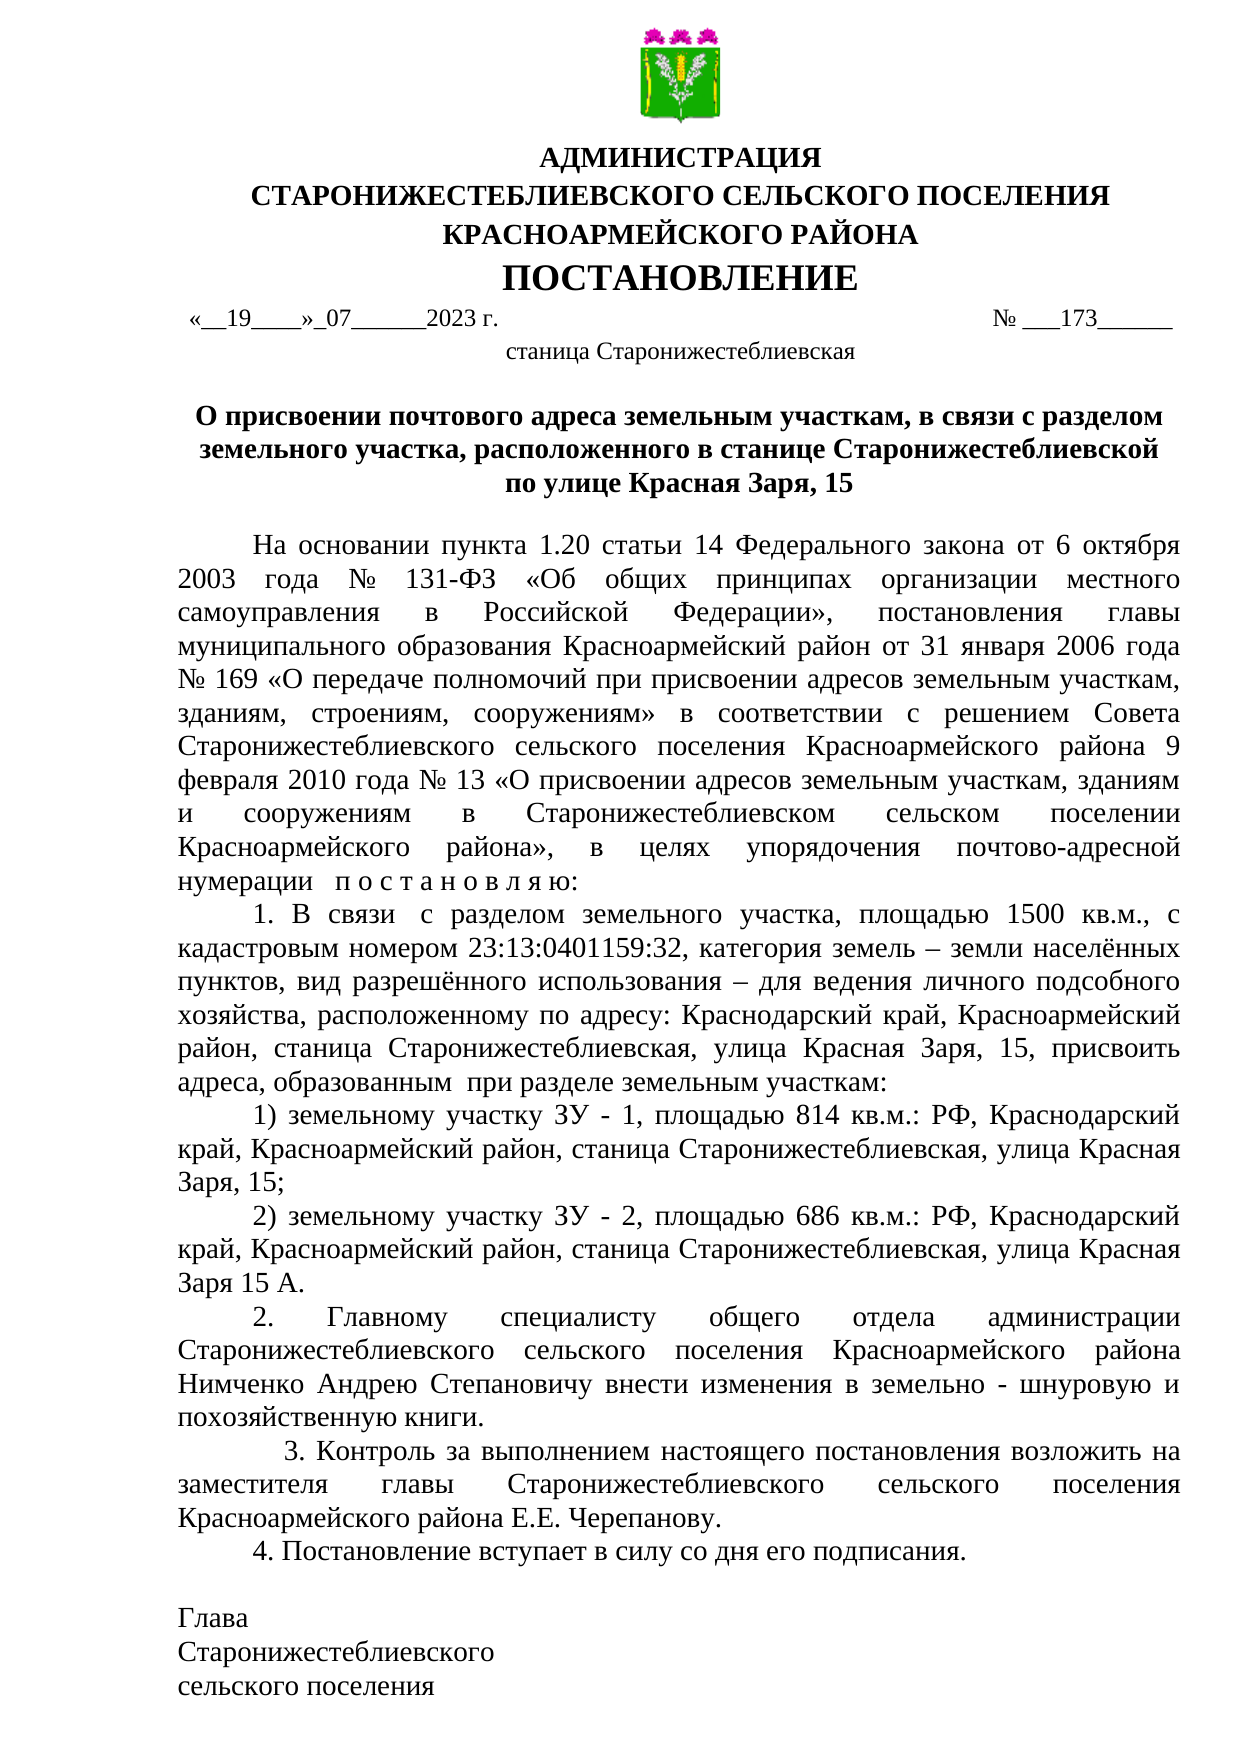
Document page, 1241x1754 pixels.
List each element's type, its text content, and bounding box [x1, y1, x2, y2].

text 1. В связи с разделом земельного участка, площадью 1500 кв.м., с кадастровым номером 23:13:0401159:32, категория земель – земли населённых пунктов, вид разрешённого использования – для ведения личного подсобного хозяйства, расположенному по адресу: Краснодарский край, Красноармейский район, станица Старонижестеблиевская, улица Красная Заря, 15, присвоить адреса, образованным при разделе земельным участкам: [177, 896, 1181, 1097]
text На основании пункта 1.20 статьи 14 Федерального закона от 6 октября 2003 года № 131-ФЗ «Об общих принципах организации местного самоуправления в Российской Федерации», постановления главы муниципального образования Красноармейский район от 31 января 2006 года № 169 «О передаче полномочий при присвоении адресов земельным участкам, зданиям, строениям, сооружениям» в соответствии с решением Совета Старонижестеблиевского сельского поселения Красноармейского района 9 февраля 2010 года № 13 «О присвоении адресов земельным участкам, зданиям и сооружениям в Старонижестеблиевском сельском поселении Красноармейского района», в целях упорядочения почтово-адресной нумерации п о с т а н о в л я ю: [177, 527, 1181, 896]
text Глава [177, 1601, 1181, 1634]
table_cell АДМИНИСТРАЦИЯ СТАРОНИЖЕСТЕБЛИЕВСКОГО СЕЛЬСКОГО ПОСЕЛЕНИЯ КРАСНОАРМЕЙСКОГО РАЙОНА ПОСТАНОВЛЕНИЕ [177, 140, 1183, 303]
text Старонижестеблиевского [177, 1634, 1181, 1668]
table_cell № ___173______ [684, 303, 1183, 336]
picture [640, 26, 721, 125]
table_header [177, 15, 1183, 140]
text 1) земельному участку ЗУ - 1, площадью 814 кв.м.: РФ, Краснодарский край, Красноармейский район, станица Старонижестеблиевская, улица Красная Заря, 15; [177, 1097, 1181, 1198]
text 2. Главному специалисту общего отдела администрации Старонижестеблиевского сельского поселения Красноармейского района Нимченко Андрею Степановичу внести изменения в земельно - шнуровую и похозяйственную книги. [177, 1299, 1181, 1433]
text О присвоении почтового адреса земельным участкам, в связи с разделом земельного участка, расположенного в станице Старонижестеблиевской [177, 398, 1181, 465]
text 2) земельному участку ЗУ - 2, площадью 686 кв.м.: РФ, Краснодарский край, Красноармейский район, станица Старонижестеблиевская, улица Красная Заря 15 А. [177, 1198, 1181, 1299]
text 3. Контроль за выполнением настоящего постановления возложить на заместителя главы Старонижестеблиевского сельского поселения Красноармейского района Е.Е. Черепанову. [177, 1433, 1181, 1533]
text 4. Постановление вступает в силу со дня его подписания. [177, 1533, 1181, 1567]
table_cell «__19____»_07______2023 г. [177, 303, 683, 336]
text по улице Красная Заря, 15 [177, 465, 1181, 498]
table_cell станица Старонижестеблиевская [177, 336, 1183, 369]
text сельского поселения [177, 1668, 1181, 1701]
